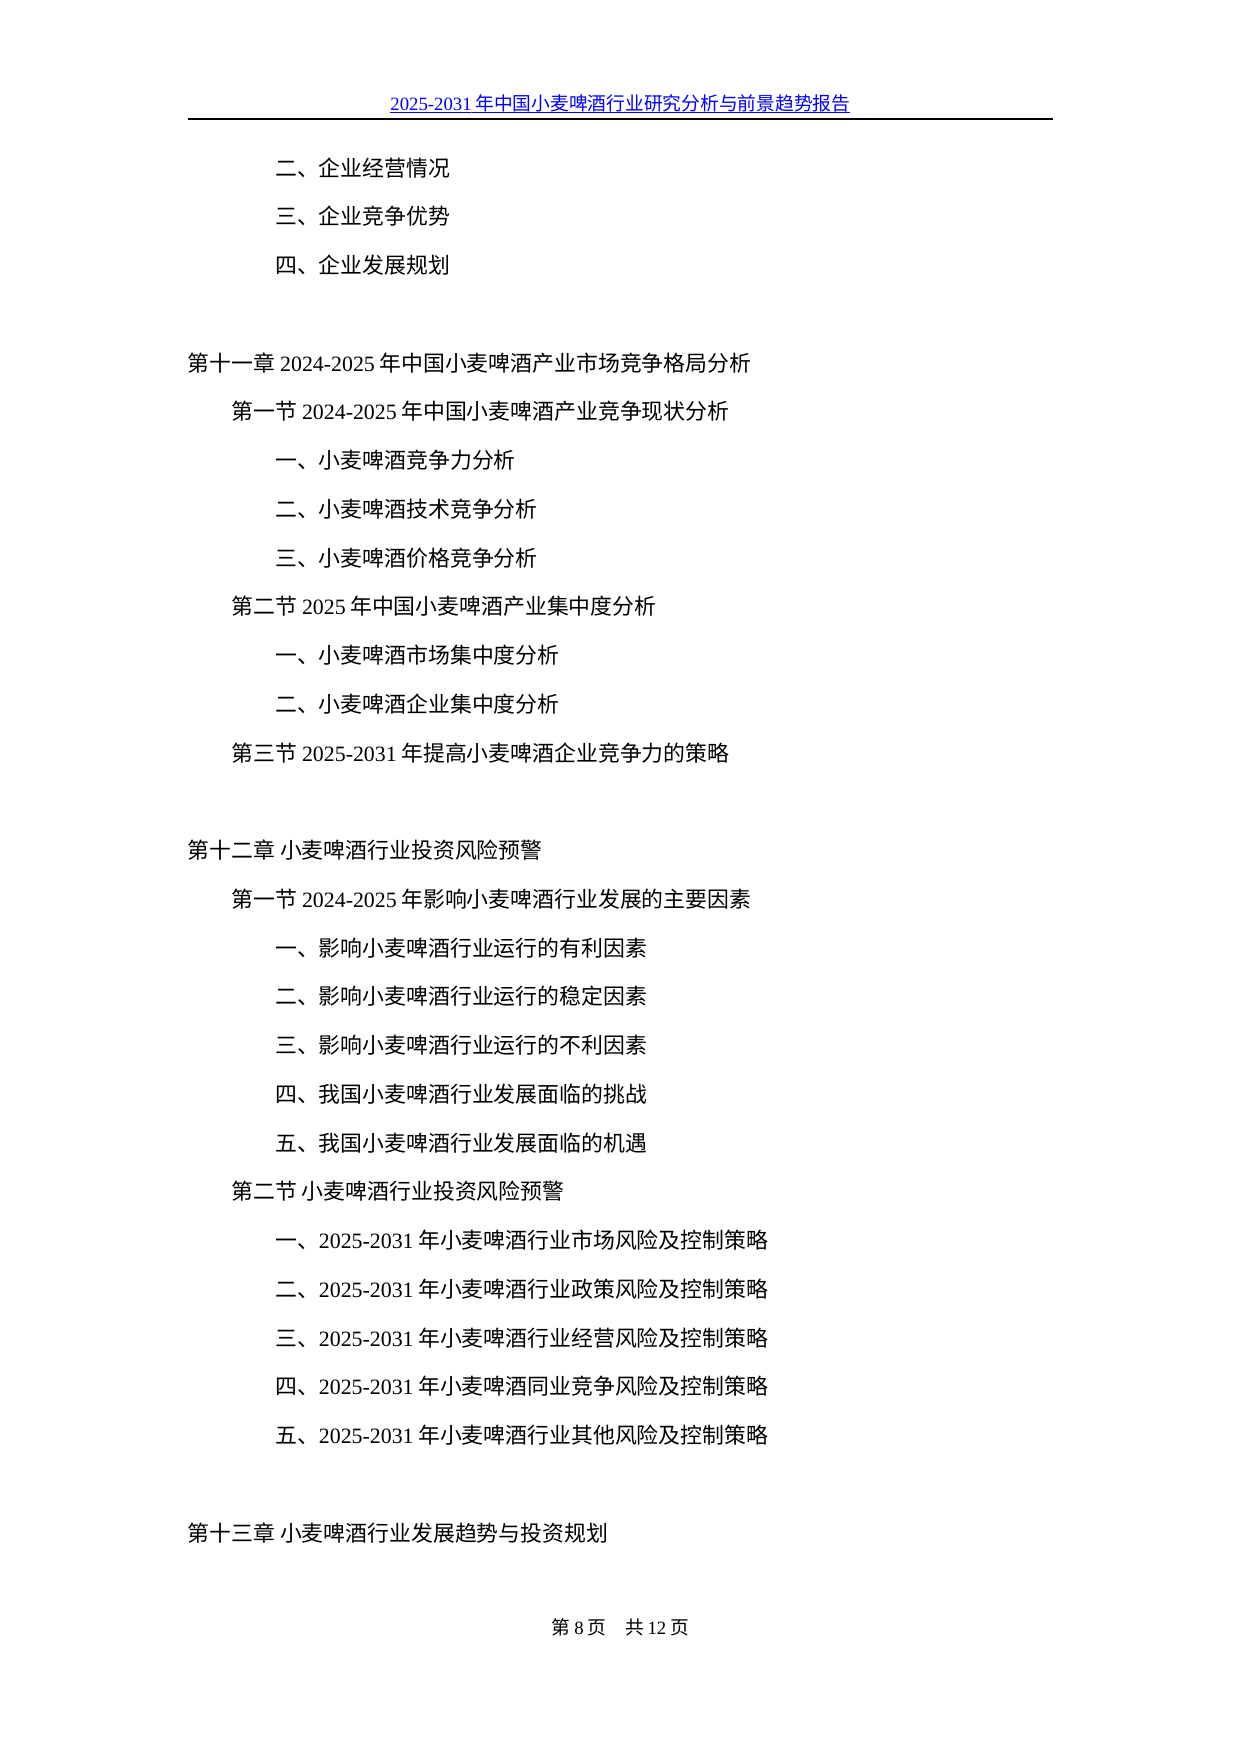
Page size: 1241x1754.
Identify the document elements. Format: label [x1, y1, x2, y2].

text [187, 150, 1053, 1548]
